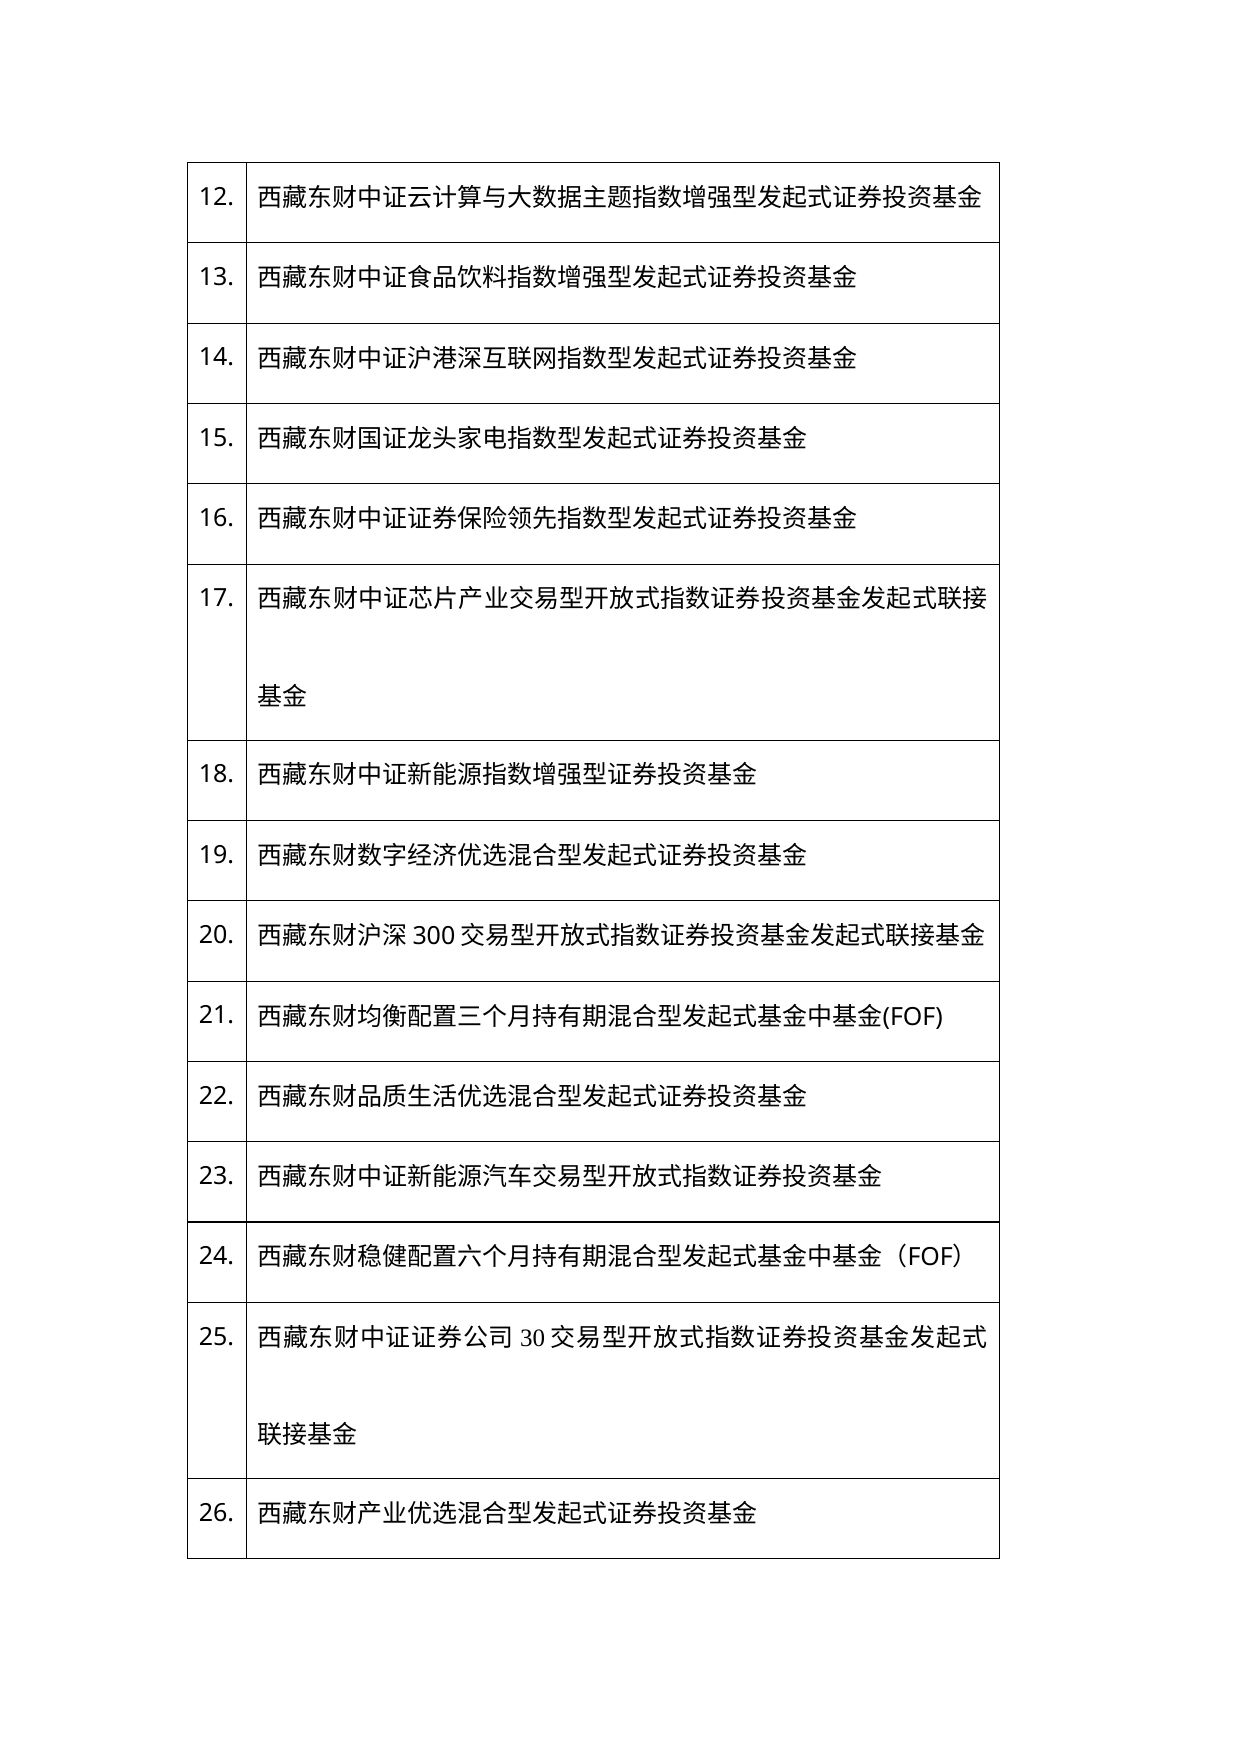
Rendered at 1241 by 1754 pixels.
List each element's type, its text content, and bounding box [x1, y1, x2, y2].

table_cell [188, 404, 246, 483]
table_cell 西藏东财均衡配置三个月持有期混合型发起式基金中基金(FOF) [247, 982, 999, 1061]
table_cell 西藏东财中证芯片产业交易型开放式指数证券投资基金发起式联接基金 [247, 565, 999, 739]
table_cell 西藏东财中证新能源汽车交易型开放式指数证券投资基金 [247, 1142, 999, 1221]
table_cell 西藏东财中证证券保险领先指数型发起式证券投资基金 [247, 484, 999, 563]
table_cell [188, 821, 246, 900]
table_cell [188, 1479, 246, 1558]
table_cell 西藏东财中证新能源指数增强型证券投资基金 [247, 741, 999, 820]
table_cell [188, 1142, 246, 1221]
table_cell 西藏东财国证龙头家电指数型发起式证券投资基金 [247, 404, 999, 483]
table_cell 西藏东财沪深300交易型开放式指数证券投资基金发起式联接基金 [247, 901, 999, 981]
table_cell 西藏东财稳健配置六个月持有期混合型发起式基金中基金（FOF） [247, 1223, 999, 1302]
table_cell [188, 484, 246, 563]
table_cell [188, 901, 246, 981]
table_cell [188, 741, 246, 820]
table_cell [188, 982, 246, 1061]
table_cell [188, 1303, 246, 1478]
table_cell [188, 243, 246, 323]
table_cell 西藏东财中证云计算与大数据主题指数增强型发起式证券投资基金 [247, 163, 999, 242]
table_cell 西藏东财产业优选混合型发起式证券投资基金 [247, 1479, 999, 1558]
table_cell 西藏东财中证证券公司30交易型开放式指数证券投资基金发起式联接基金 [247, 1303, 999, 1478]
table_cell [188, 163, 246, 242]
table_cell [188, 1062, 246, 1141]
table_cell 西藏东财品质生活优选混合型发起式证券投资基金 [247, 1062, 999, 1141]
table_cell 西藏东财中证食品饮料指数增强型发起式证券投资基金 [247, 243, 999, 323]
table_cell [188, 324, 246, 403]
table_cell 西藏东财数字经济优选混合型发起式证券投资基金 [247, 821, 999, 900]
table_cell [188, 1223, 246, 1302]
table_cell 西藏东财中证沪港深互联网指数型发起式证券投资基金 [247, 324, 999, 403]
table_cell [188, 565, 246, 739]
